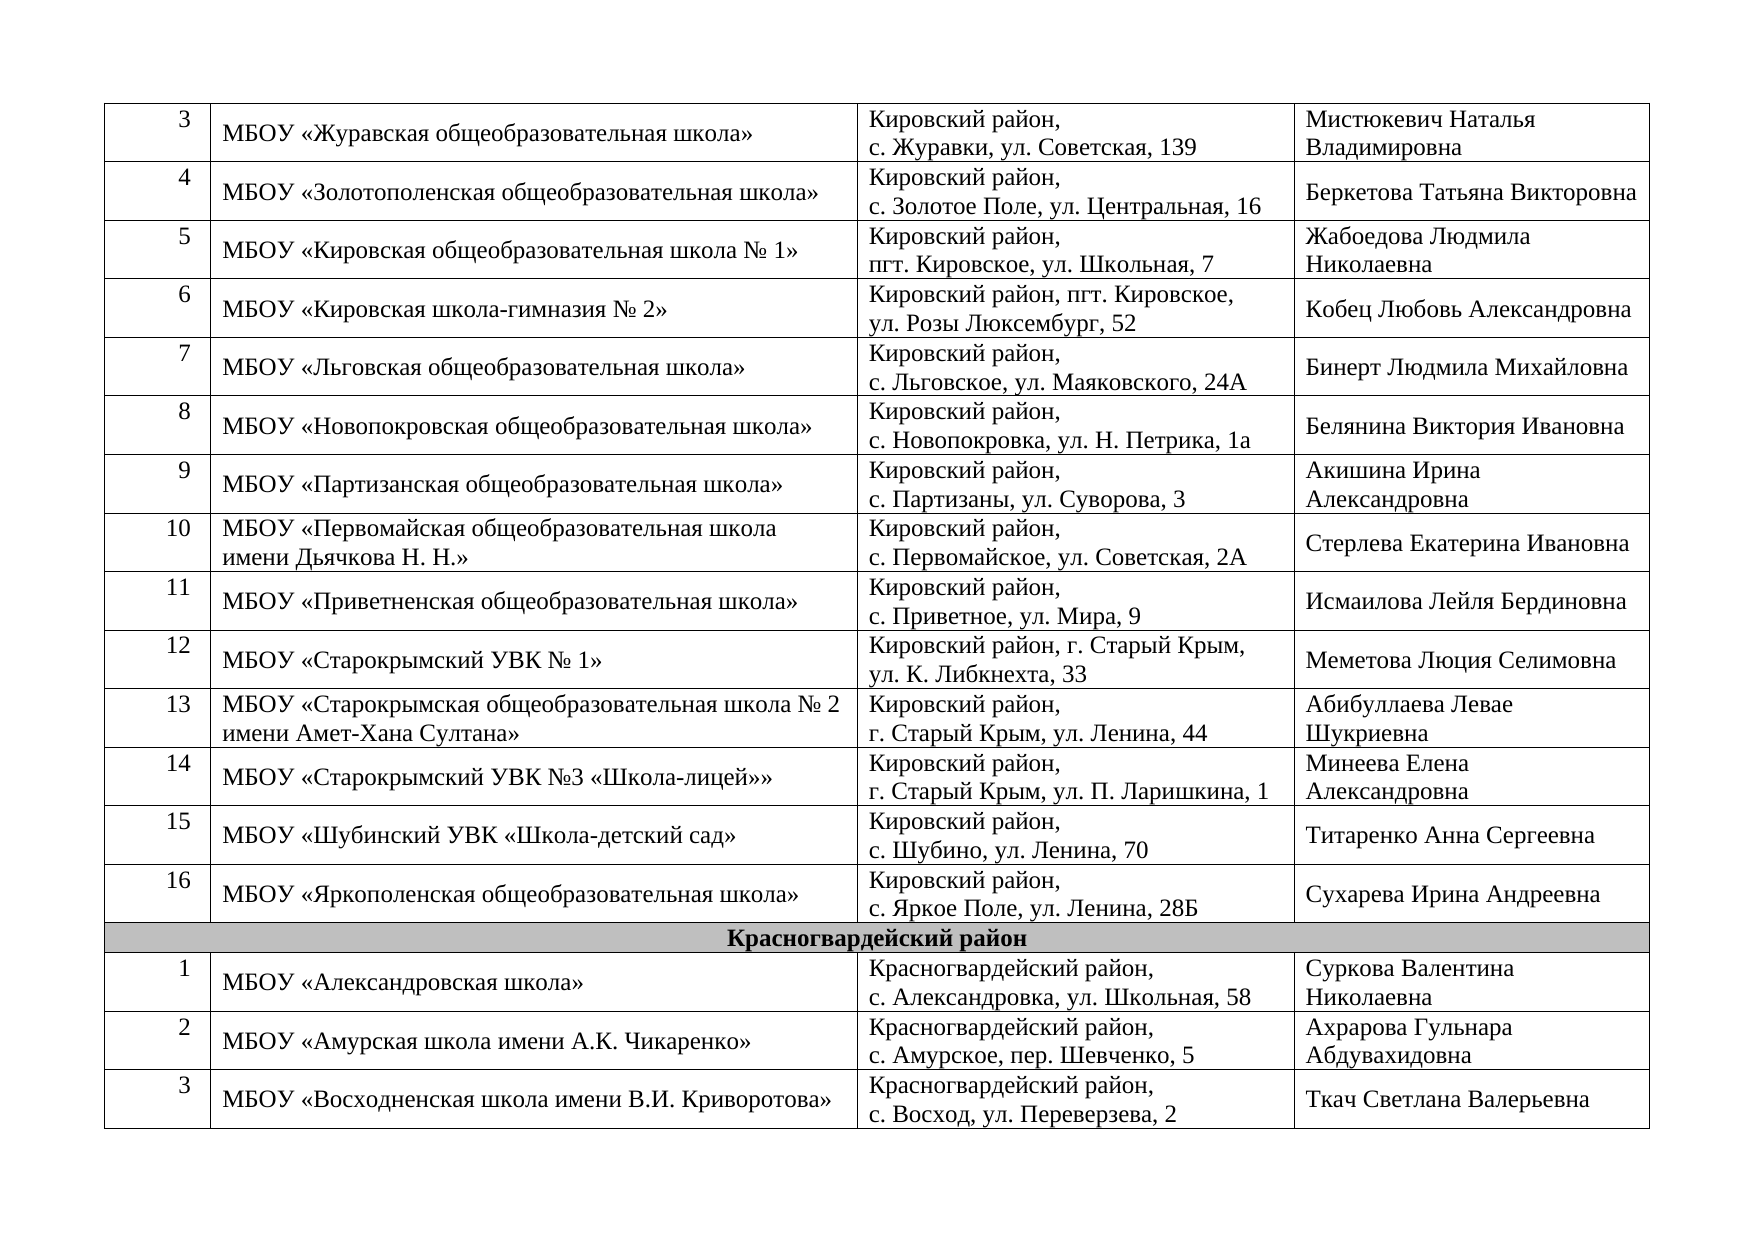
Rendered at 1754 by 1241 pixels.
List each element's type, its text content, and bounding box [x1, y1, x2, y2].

table_cell Ткач Светлана Валерьевна [1295, 1070, 1649, 1128]
table_cell [105, 865, 210, 922]
table_cell Кировский район, пгт. Кировское, ул. Розы Люксембург, 52 [858, 279, 1294, 337]
table_cell Суркова Валентина Николаевна [1295, 953, 1649, 1011]
table_cell Кировский район, с. Яркое Поле, ул. Ленина, 28Б [858, 865, 1294, 922]
table_cell Кировский район, г. Старый Крым, ул. Ленина, 44 [858, 689, 1294, 747]
table_cell [105, 1070, 210, 1128]
table_cell Абибуллаева Левае Шукриевна [1295, 689, 1649, 747]
table_cell Кировский район, с. Партизаны, ул. Суворова, 3 [858, 455, 1294, 512]
table_cell [105, 514, 210, 571]
table_cell [105, 953, 210, 1011]
table_cell МБОУ «Шубинский УВК «Школа-детский сад» [211, 806, 857, 864]
table_cell [105, 689, 210, 747]
table_cell Кировский район, г. Старый Крым, ул. П. Ларишкина, 1 [858, 748, 1294, 805]
table_cell Кировский район, с. Льговское, ул. Маяковского, 24А [858, 338, 1294, 395]
table_cell Исмаилова Лейля Бердиновна [1295, 572, 1649, 629]
table_cell Акишина Ирина Александровна [1295, 455, 1649, 512]
table_cell Красногвардейский район, с. Восход, ул. Переверзева, 2 [858, 1070, 1294, 1128]
table_cell Кировский район, с. Новопокровка, ул. Н. Петрика, 1а [858, 396, 1294, 454]
table_cell МБОУ «Яркополенская общеобразовательная школа» [211, 865, 857, 922]
table_cell МБОУ «Восходненская школа имени В.И. Криворотова» [211, 1070, 857, 1128]
table_cell МБОУ «Новопокровская общеобразовательная школа» [211, 396, 857, 454]
table_cell [105, 455, 210, 512]
table_cell МБОУ «Приветненская общеобразовательная школа» [211, 572, 857, 629]
table_cell Кировский район, пгт. Кировское, ул. Школьная, 7 [858, 221, 1294, 278]
table_cell [105, 104, 210, 161]
table_cell Белянина Виктория Ивановна [1295, 396, 1649, 454]
table_cell Кобец Любовь Александровна [1295, 279, 1649, 337]
table_cell [105, 221, 210, 278]
table_cell Бинерт Людмила Михайловна [1295, 338, 1649, 395]
table_cell [105, 631, 210, 688]
table_cell МБОУ «Журавская общеобразовательная школа» [211, 104, 857, 161]
table_cell Стерлева Екатерина Ивановна [1295, 514, 1649, 571]
table_cell Красногвардейский район [105, 923, 1649, 952]
table_cell МБОУ «Александровская школа» [211, 953, 857, 1011]
table_cell Сухарева Ирина Андреевна [1295, 865, 1649, 922]
table_cell Беркетова Татьяна Викторовна [1295, 162, 1649, 220]
table_cell [105, 748, 210, 805]
table_cell [105, 572, 210, 629]
table_cell МБОУ «Партизанская общеобразовательная школа» [211, 455, 857, 512]
table_cell Меметова Люция Селимовна [1295, 631, 1649, 688]
table_cell [105, 1012, 210, 1069]
table_cell [105, 162, 210, 220]
table_cell Кировский район, с. Золотое Поле, ул. Центральная, 16 [858, 162, 1294, 220]
table_cell [105, 396, 210, 454]
table_cell Титаренко Анна Сергеевна [1295, 806, 1649, 864]
table_cell МБОУ «Льговская общеобразовательная школа» [211, 338, 857, 395]
table_cell Красногвардейский район, с. Амурское, пер. Шевченко, 5 [858, 1012, 1294, 1069]
table_cell Кировский район, с. Шубино, ул. Ленина, 70 [858, 806, 1294, 864]
table_cell МБОУ «Старокрымский УВК №3 «Школа-лицей»» [211, 748, 857, 805]
table_cell МБОУ «Кировская общеобразовательная школа № 1» [211, 221, 857, 278]
table_cell Красногвардейский район, с. Александровка, ул. Школьная, 58 [858, 953, 1294, 1011]
table_cell Ахрарова Гульнара Абдувахидовна [1295, 1012, 1649, 1069]
table_cell [105, 338, 210, 395]
table_cell МБОУ «Старокрымский УВК № 1» [211, 631, 857, 688]
table_cell [105, 806, 210, 864]
table_cell Кировский район, с. Журавки, ул. Советская, 139 [858, 104, 1294, 161]
table_cell МБОУ «Золотополенская общеобразовательная школа» [211, 162, 857, 220]
table_cell Кировский район, с. Приветное, ул. Мира, 9 [858, 572, 1294, 629]
table_cell МБОУ «Первомайская общеобразовательная школа имени Дьячкова Н. Н.» [211, 514, 857, 571]
table_cell Жабоедова Людмила Николаевна [1295, 221, 1649, 278]
table_cell МБОУ «Амурская школа имени А.К. Чикаренко» [211, 1012, 857, 1069]
table_cell МБОУ «Старокрымская общеобразовательная школа № 2 имени Амет-Хана Султана» [211, 689, 857, 747]
table_cell Минеева Елена Александровна [1295, 748, 1649, 805]
table_cell Кировский район, г. Старый Крым, ул. К. Либкнехта, 33 [858, 631, 1294, 688]
table_cell Кировский район, с. Первомайское, ул. Советская, 2А [858, 514, 1294, 571]
table_cell [105, 279, 210, 337]
table_cell МБОУ «Кировская школа-гимназия № 2» [211, 279, 857, 337]
table_cell Мистюкевич Наталья Владимировна [1295, 104, 1649, 161]
